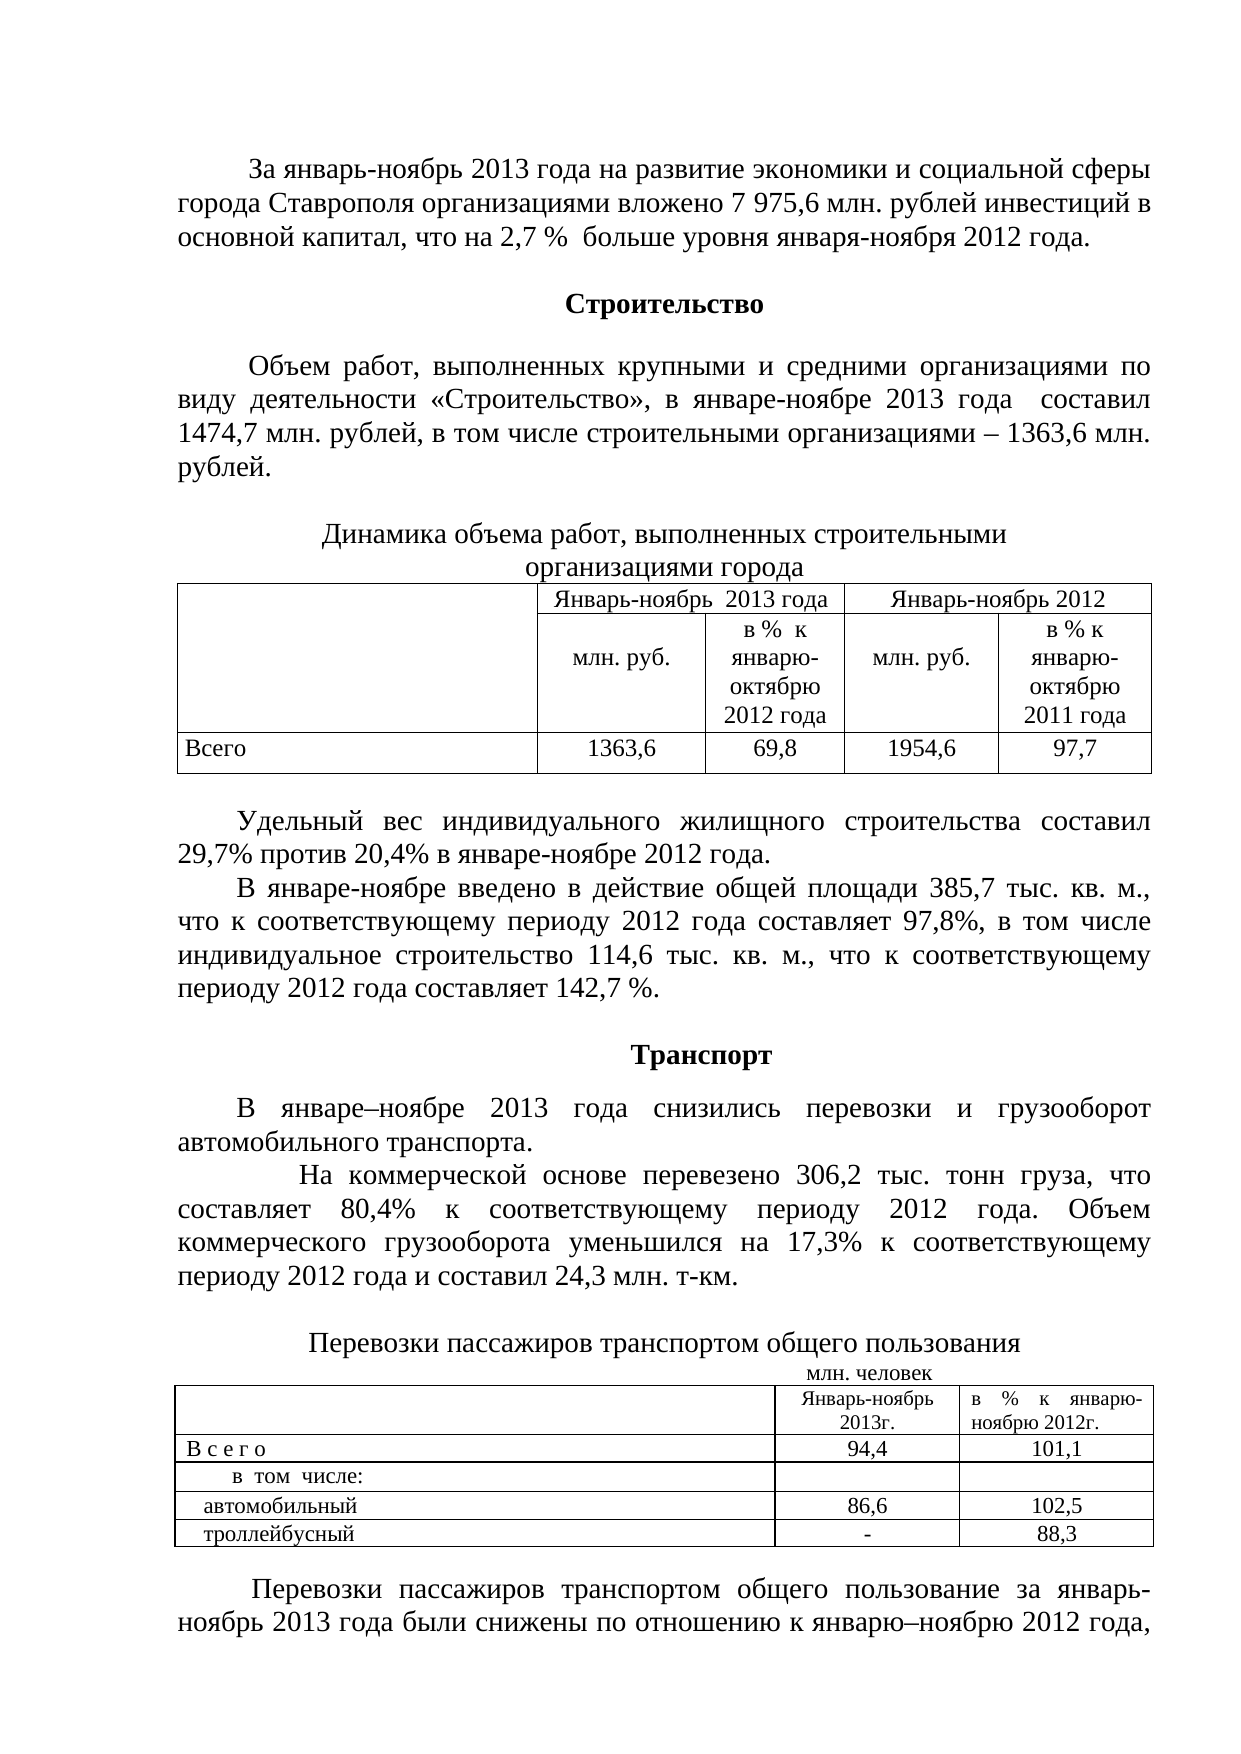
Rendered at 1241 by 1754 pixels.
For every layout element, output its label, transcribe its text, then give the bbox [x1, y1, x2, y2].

table_header Январь-ноябрь 2013г. [776, 1386, 959, 1434]
text Перевозки пассажиров транспортом общего пользования [177, 1325, 1152, 1358]
table_cell В с е г о [176, 1435, 774, 1461]
text За январь-ноябрь 2013 года на развитие экономики и социальной сферы города Ставрополя организациями вложено 7 975,6 млн. рублей инвестиций в основной капитал, что на 2,7 % больше уровня января-ноября 2012 года. [177, 152, 1152, 252]
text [177, 1571, 1152, 1638]
table_cell в % к январю- октябрю 2012 года [706, 614, 844, 732]
table_header [178, 584, 537, 732]
table_cell 102,5 [960, 1492, 1153, 1519]
table_cell в том числе: [176, 1463, 774, 1491]
table_cell млн. руб. [538, 614, 705, 732]
table_cell 94,4 [776, 1435, 959, 1461]
table_header Январь-ноябрь 2012 [845, 584, 1151, 613]
table_cell [960, 1463, 1153, 1491]
table_cell 97,7 [999, 733, 1151, 773]
table_cell 1954,6 [845, 733, 998, 773]
text Динамика объема работ, выполненных строительными [177, 516, 1152, 549]
text Строительство [177, 286, 1152, 319]
table_header Январь-ноябрь 2013 года [538, 584, 844, 613]
table_cell в % к январю- октябрю 2011 года [999, 614, 1151, 732]
table_cell 69,8 [706, 733, 844, 773]
subtitle Транспорт [177, 1037, 1152, 1071]
table_cell Всего [178, 733, 537, 773]
table_header [176, 1386, 774, 1434]
table_cell 101,1 [960, 1435, 1153, 1461]
table_header в % к январю-ноябрю 2012г. [960, 1386, 1153, 1434]
table_cell 1363,6 [538, 733, 705, 773]
table_cell 86,6 [776, 1492, 959, 1519]
table_cell автомобильный [176, 1492, 774, 1519]
text организациями города [177, 549, 1152, 583]
text В январе-ноябре введено в действие общей площади 385,7 тыс. кв. м., что к соответствующему периоду 2012 года составляет 97,8%, в том числе индивидуальное строительство 114,6 тыс. кв. м., что к соответствующему периоду 2012 года составляет 142,7 %. [177, 870, 1152, 1004]
text На коммерческой основе перевезено 306,2 тыс. тонн груза, что составляет 80,4% к соответствующему периоду 2012 года. Объем коммерческого грузооборота уменьшился на 17,3% к соответствующему периоду 2012 года и составил 24,3 млн. т-км. [177, 1157, 1152, 1291]
table_cell - [776, 1520, 959, 1546]
text В январе–ноябре 2013 года снизились перевозки и грузооборот автомобильного транспорта. [177, 1090, 1152, 1157]
table_cell троллейбусный [176, 1520, 774, 1546]
table_cell [776, 1463, 959, 1491]
text Объем работ, выполненных крупными и средними организациями по виду деятельности «Строительство», в январе-ноябре 2013 года составил 1474,7 млн. рублей, в том числе строительными организациями – 1363,6 млн. рублей. [177, 348, 1152, 482]
table_cell млн. руб. [845, 614, 998, 732]
table_cell 88,3 [960, 1520, 1153, 1546]
text Удельный вес индивидуального жилищного строительства составил 29,7% против 20,4% в январе-ноябре 2012 года. [177, 803, 1152, 870]
text млн. человек [177, 1358, 1152, 1385]
